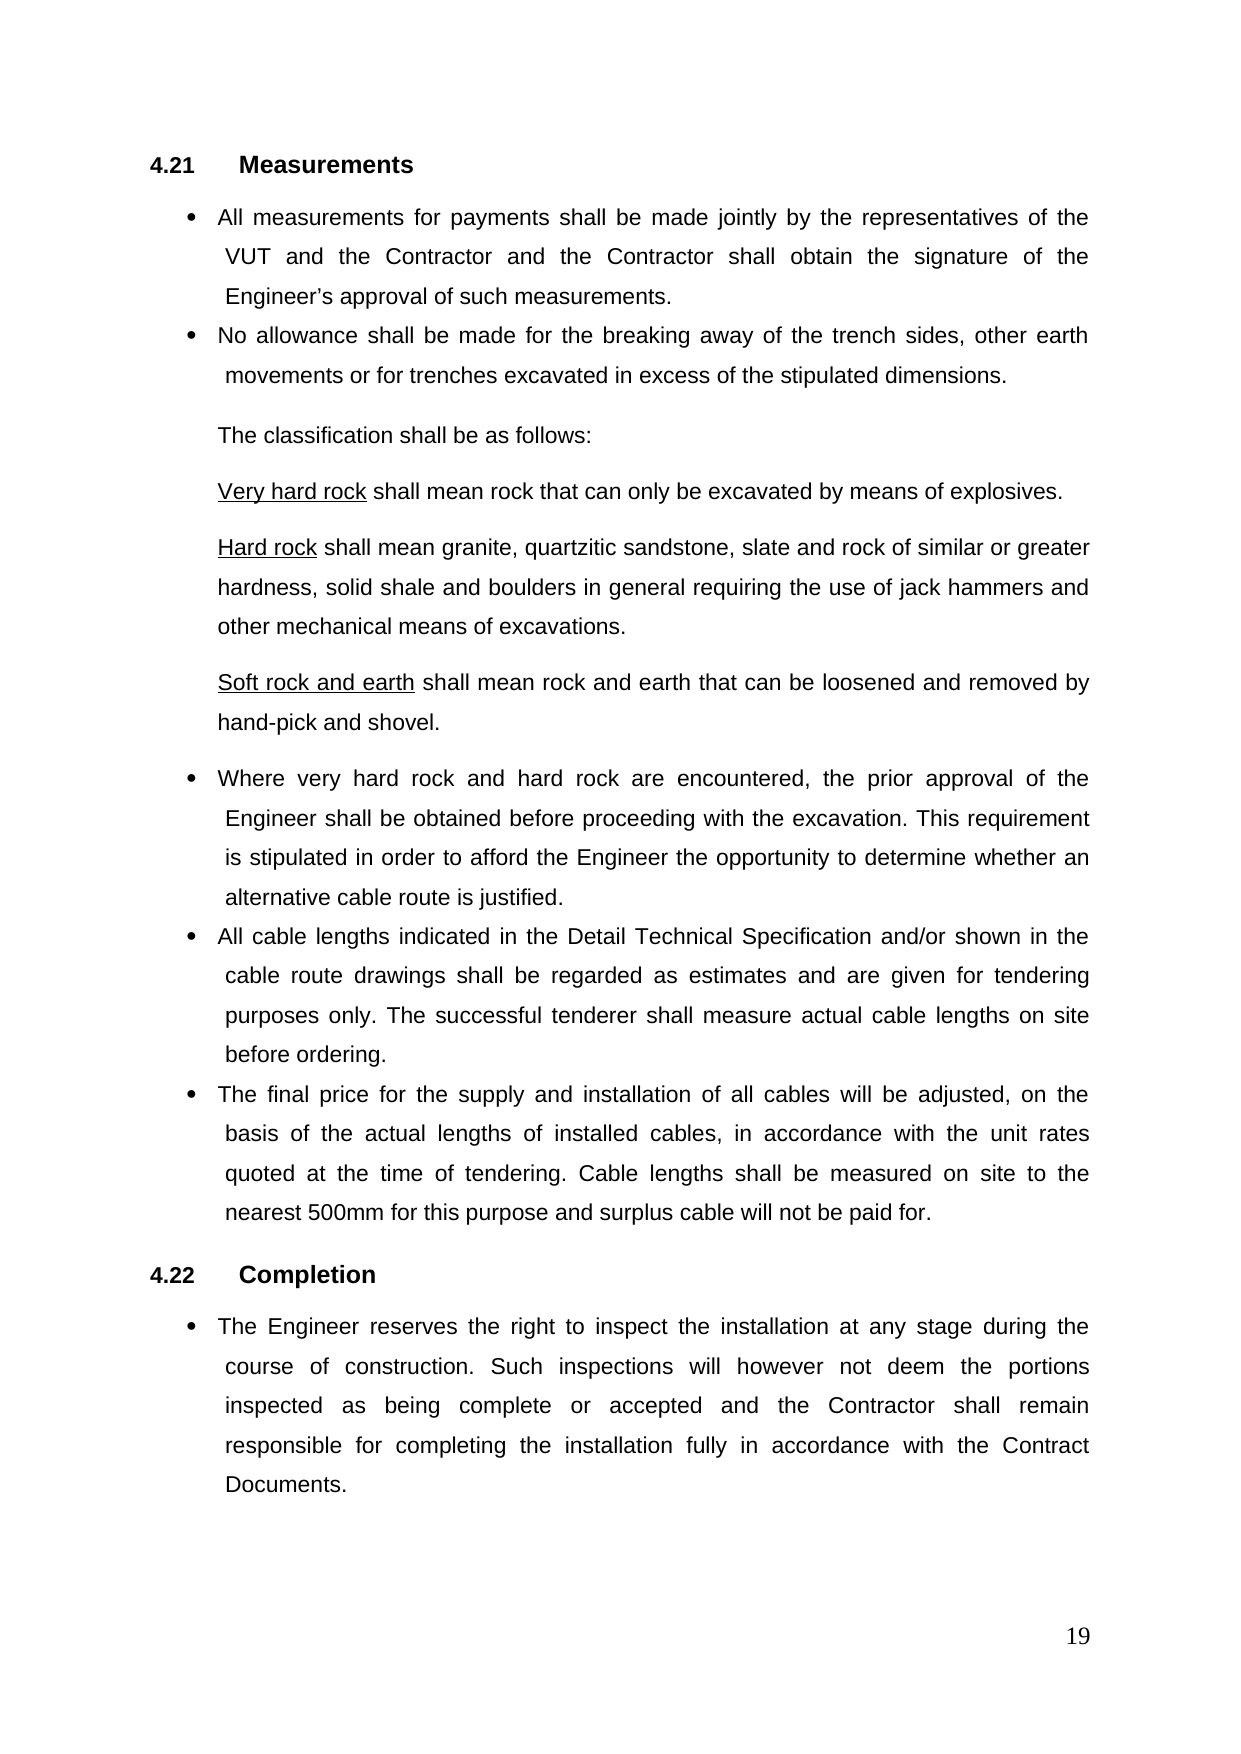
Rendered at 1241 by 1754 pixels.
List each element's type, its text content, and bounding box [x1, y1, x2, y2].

list No allowance shall be made for the breaking away of the trench sides, other earth movements or for trenches excavated in excess of the stipulated dimensions. [187, 322, 1090, 388]
text Very hard rock shall mean rock that can only be excavated by means of explosives. [217, 478, 1090, 504]
list Where very hard rock and hard rock are encountered, the prior approval of the Engineer shall be obtained before proceeding with the excavation. This requirement is stipulated in order to afford the Engineer the opportunity to determine whether an alternative cable route is justified. [187, 765, 1090, 910]
text The classification shall be as follows: [150, 422, 1090, 448]
list The Engineer reserves the right to inspect the installation at any stage during the course of construction. Such inspections will however not deem the portions inspected as being complete or accepted and the Contractor shall remain responsible for completing the installation fully in accordance with the Contract Documents. [187, 1313, 1090, 1498]
text Soft rock and earth shall mean rock and earth that can be loosened and removed by hand-pick and shovel. [217, 669, 1090, 735]
list The final price for the supply and installation of all cables will be adjusted, on the basis of the actual lengths of installed cables, in accordance with the unit rates quoted at the time of tendering. Cable lengths shall be measured on site to the nearest 500mm for this purpose and surplus cable will not be paid for. [187, 1081, 1090, 1226]
list All measurements for payments shall be made jointly by the representatives of the VUT and the Contractor and the Contractor shall obtain the signature of the Engineer’s approval of such measurements. [187, 204, 1090, 309]
list All cable lengths indicated in the Detail Technical Specification and/or shown in the cable route drawings shall be regarded as estimates and are given for tendering purposes only. The successful tenderer shall measure actual cable lengths on site before ordering. [187, 923, 1090, 1068]
text Hard rock shall mean granite, quartzitic sandstone, slate and rock of similar or greater hardness, solid shale and boulders in general requiring the use of jack hammers and other mechanical means of excavations. [217, 534, 1090, 639]
subtitle Completion [150, 1259, 1090, 1288]
subtitle Measurements [150, 150, 1090, 179]
